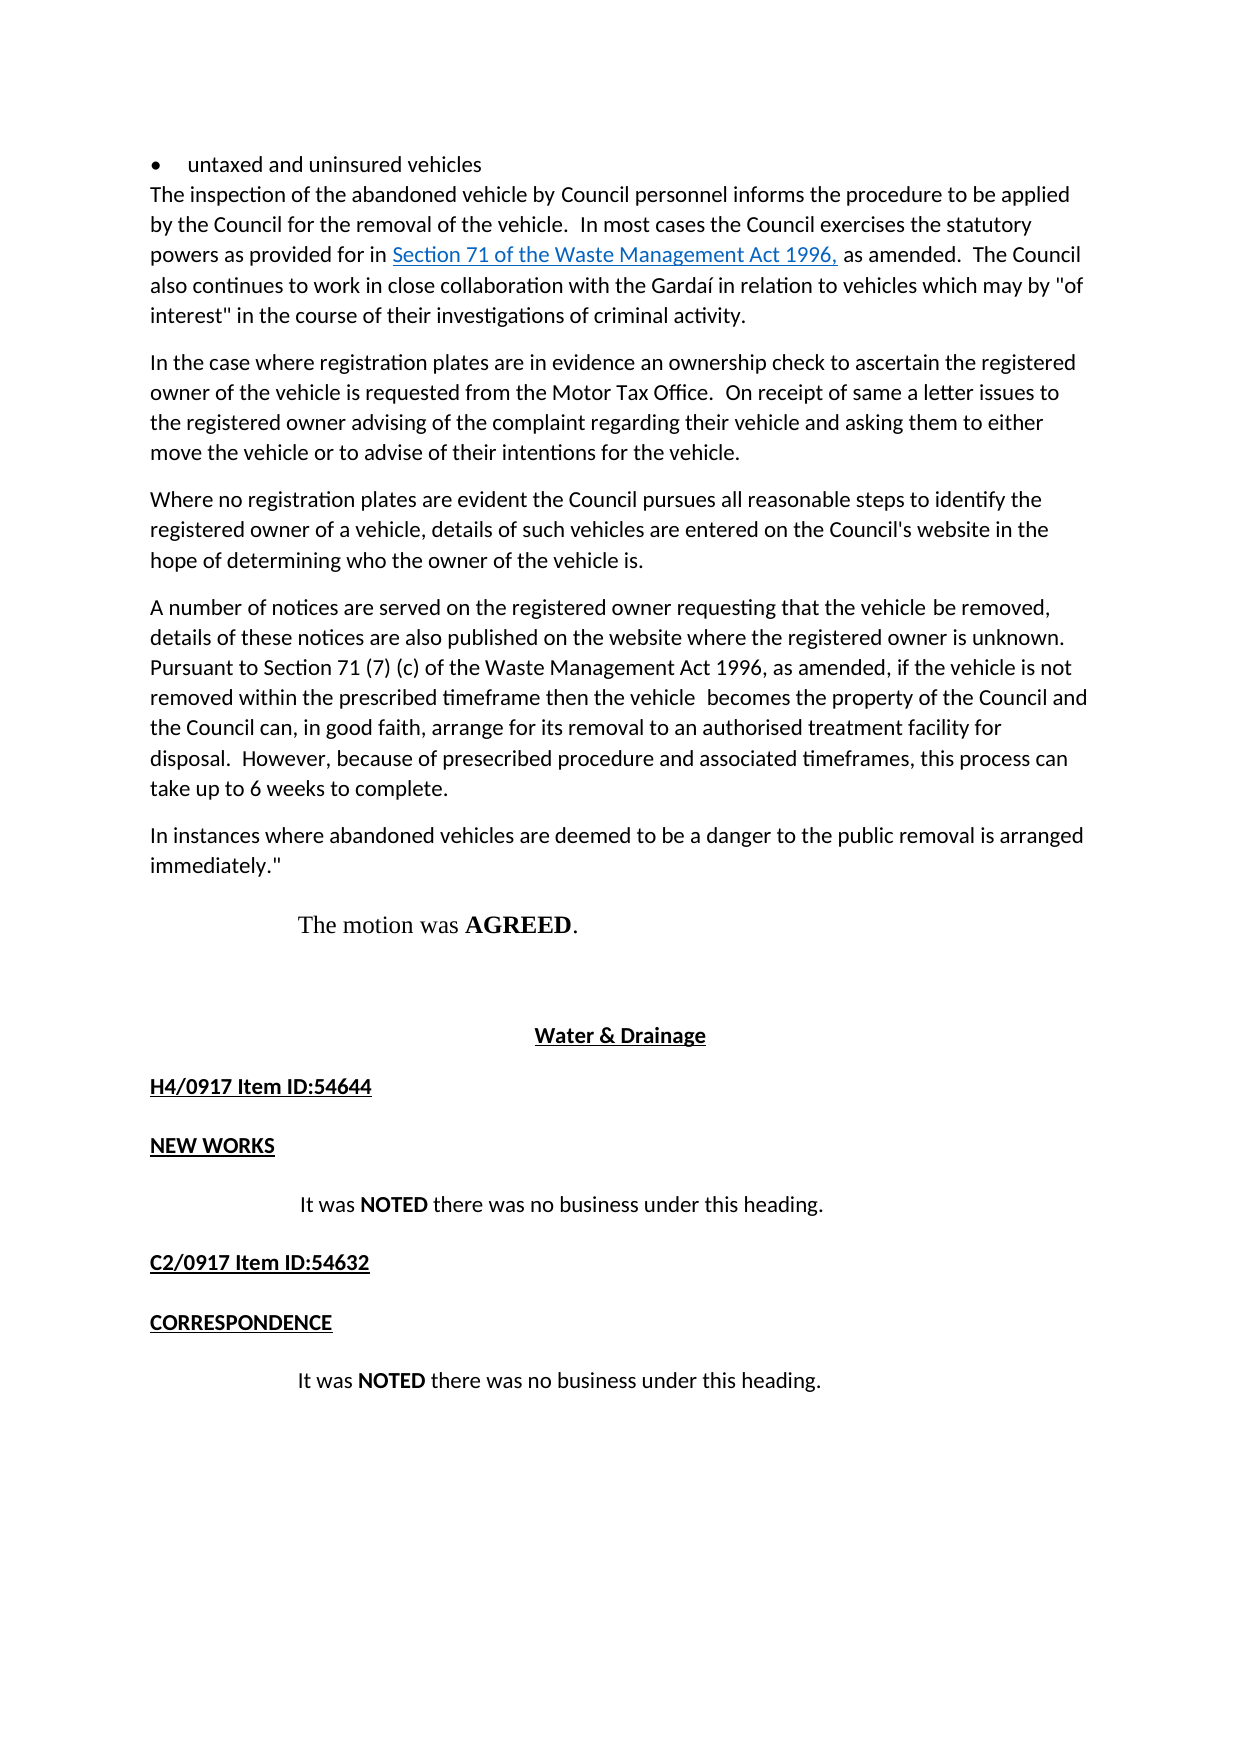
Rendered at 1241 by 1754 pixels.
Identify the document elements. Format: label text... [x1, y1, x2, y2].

text The inspection of the abandoned vehicle by Council personnel informs the procedure to be applied by the Council for the removal of the vehicle. In most cases the Council exercises the statutory powers as provided for in Section 71 of the Waste Management Act 1996, as amended. The Council also continues to work in close collaboration with the Gardaí in relation to vehicles which may by "of interest" in the course of their investigations of criminal activity. [150, 180, 1090, 329]
text It was NOTED there was no business under this heading. [148, 1366, 1090, 1394]
text In the case where registration plates are in evidence an ownership check to ascertain the registered owner of the vehicle is requested from the Motor Tax Office. On receipt of same a letter issues to the registered owner advising of the complaint regarding their vehicle and asking them to either move the vehicle or to advise of their intentions for the vehicle. [150, 348, 1090, 467]
text In instances where abandoned vehicles are deemed to be a danger to the public removal is arranged immediately." [150, 821, 1090, 879]
text The motion was AGREED. [298, 910, 1090, 939]
text NEW WORKS [150, 1131, 1090, 1159]
list untaxed and uninsured vehicles [150, 150, 1090, 178]
text A number of notices are served on the registered owner requesting that the vehicle be removed, details of these notices are also published on the website where the registered owner is unknown. Pursuant to Section 71 (7) (c) of the Waste Management Act 1996, as amended, if the vehicle is not removed within the prescribed timeframe then the vehicle becomes the property of the Council and the Council can, in good faith, arrange for its removal to an authorised treatment facility for disposal. However, because of presecribed procedure and associated timeframes, this process can take up to 6 weeks to complete. [150, 593, 1090, 802]
text CORRESPONDENCE [150, 1308, 1090, 1336]
text It was NOTED there was no business under this heading. [300, 1190, 1090, 1218]
subtitle H4/0917 Item ID:54644 [150, 1072, 1090, 1100]
subtitle C2/0917 Item ID:54632 [150, 1248, 1090, 1276]
subtitle Water & Drainage [150, 1021, 1090, 1049]
text Where no registration plates are evident the Council pursues all reasonable steps to identify the registered owner of a vehicle, details of such vehicles are entered on the Council's website in the hope of determining who the owner of the vehicle is. [150, 485, 1090, 574]
